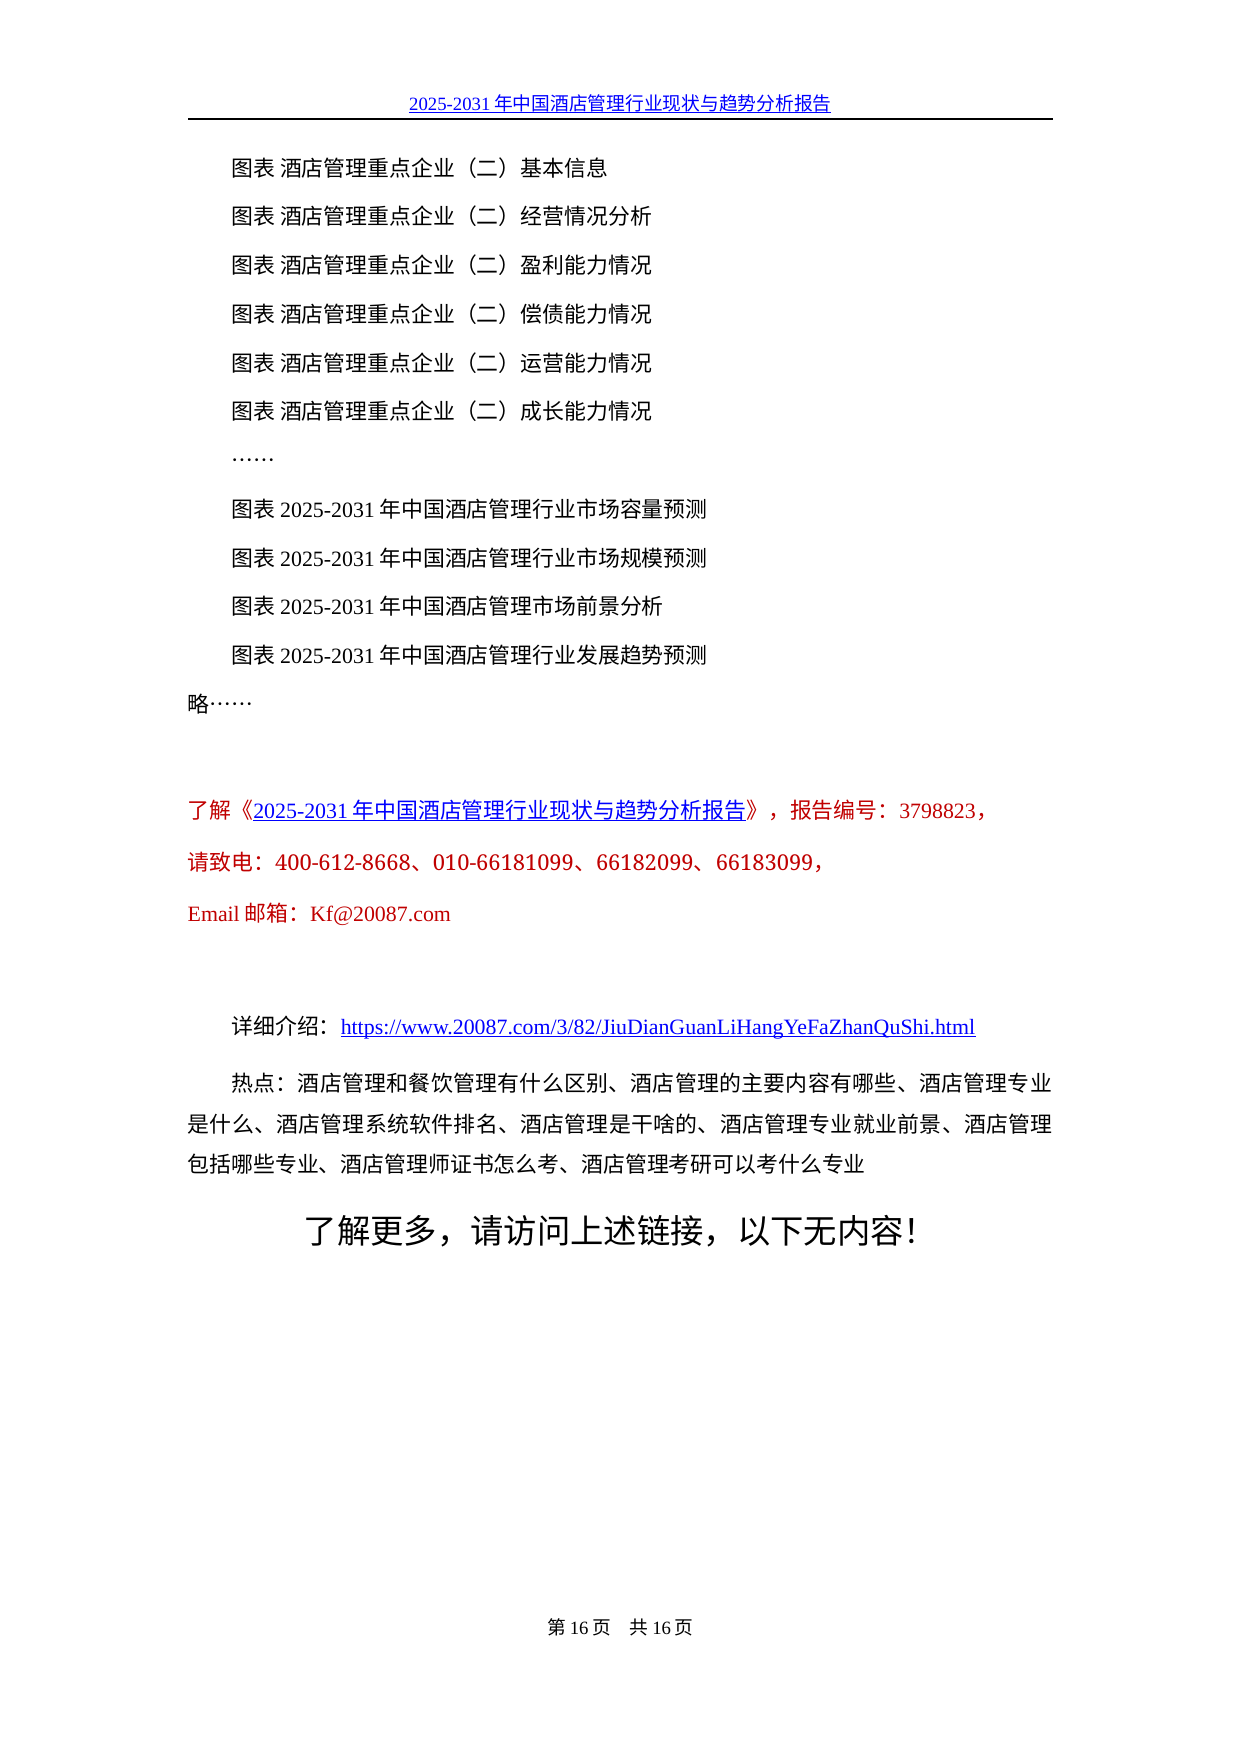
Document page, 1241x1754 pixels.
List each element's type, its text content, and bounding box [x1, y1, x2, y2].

text 请致电：400-612-8668、010-66181099、66182099、66183099， [187, 844, 1053, 877]
title 了解更多，请访问上述链接，以下无内容！ [187, 1197, 1053, 1262]
text Email邮箱：Kf@20087.com [187, 896, 1053, 928]
text 了解《2025-2031年中国酒店管理行业现状与趋势分析报告》，报告编号：3798823， [187, 793, 1053, 825]
text 详细介绍：https://www.20087.com/3/82/JiuDianGuanLiHangYeFaZhanQuShi.html [187, 1009, 1053, 1041]
text 热点：酒店管理和餐饮管理有什么区别、酒店管理的主要内容有哪些、酒店管理专业是什么、酒店管理系统软件排名、酒店管理是干啥的、酒店管理专业就业前景、酒店管理包括哪些专业、酒店管理师证书怎么考、酒店管理考研可以考什么专业 [187, 1066, 1053, 1179]
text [187, 150, 1053, 719]
